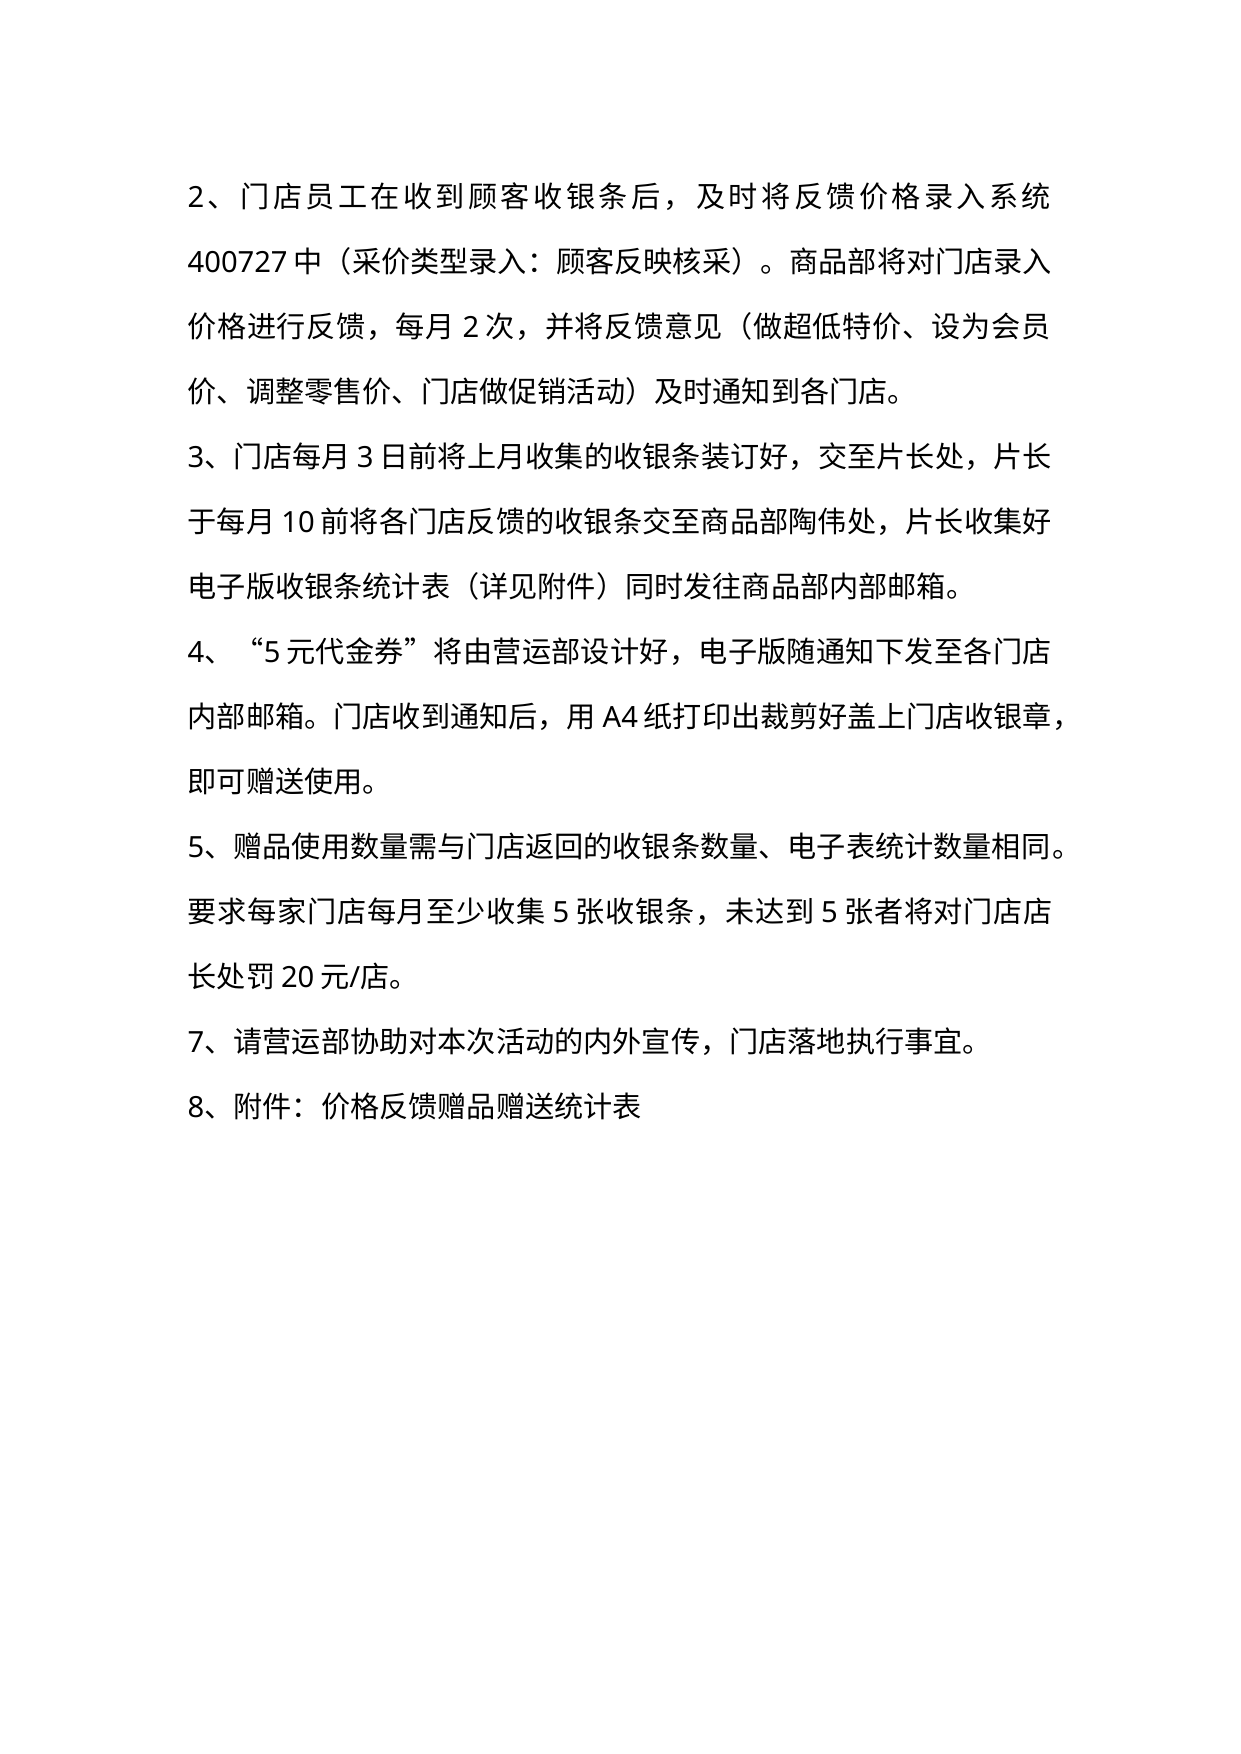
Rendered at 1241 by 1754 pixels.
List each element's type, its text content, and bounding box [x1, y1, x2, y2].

list 5、赠品使用数量需与门店返回的收银条数量、电子表统计数量相同。要求每家门店每月至少收集5张收银条，未达到5张者将对门店店长处罚20元/店。 [187, 812, 1053, 1007]
list 2、门店员工在收到顾客收银条后，及时将反馈价格录入系统400727中（采价类型录入：顾客反映核采）。商品部将对门店录入价格进行反馈，每月2次，并将反馈意见（做超低特价、设为会员价、调整零售价、门店做促销活动）及时通知到各门店。 [187, 162, 1053, 422]
list 8、附件：价格反馈赠品赠送统计表 [187, 1072, 1053, 1137]
list 4、“5元代金券”将由营运部设计好，电子版随通知下发至各门店内部邮箱。门店收到通知后，用A4纸打印出裁剪好盖上门店收银章，即可赠送使用。 [187, 617, 1053, 812]
list 3、门店每月3日前将上月收集的收银条装订好，交至片长处，片长于每月10前将各门店反馈的收银条交至商品部陶伟处，片长收集好电子版收银条统计表（详见附件）同时发往商品部内部邮箱。 [187, 422, 1053, 617]
list 7、请营运部协助对本次活动的内外宣传，门店落地执行事宜。 [187, 1007, 1053, 1072]
